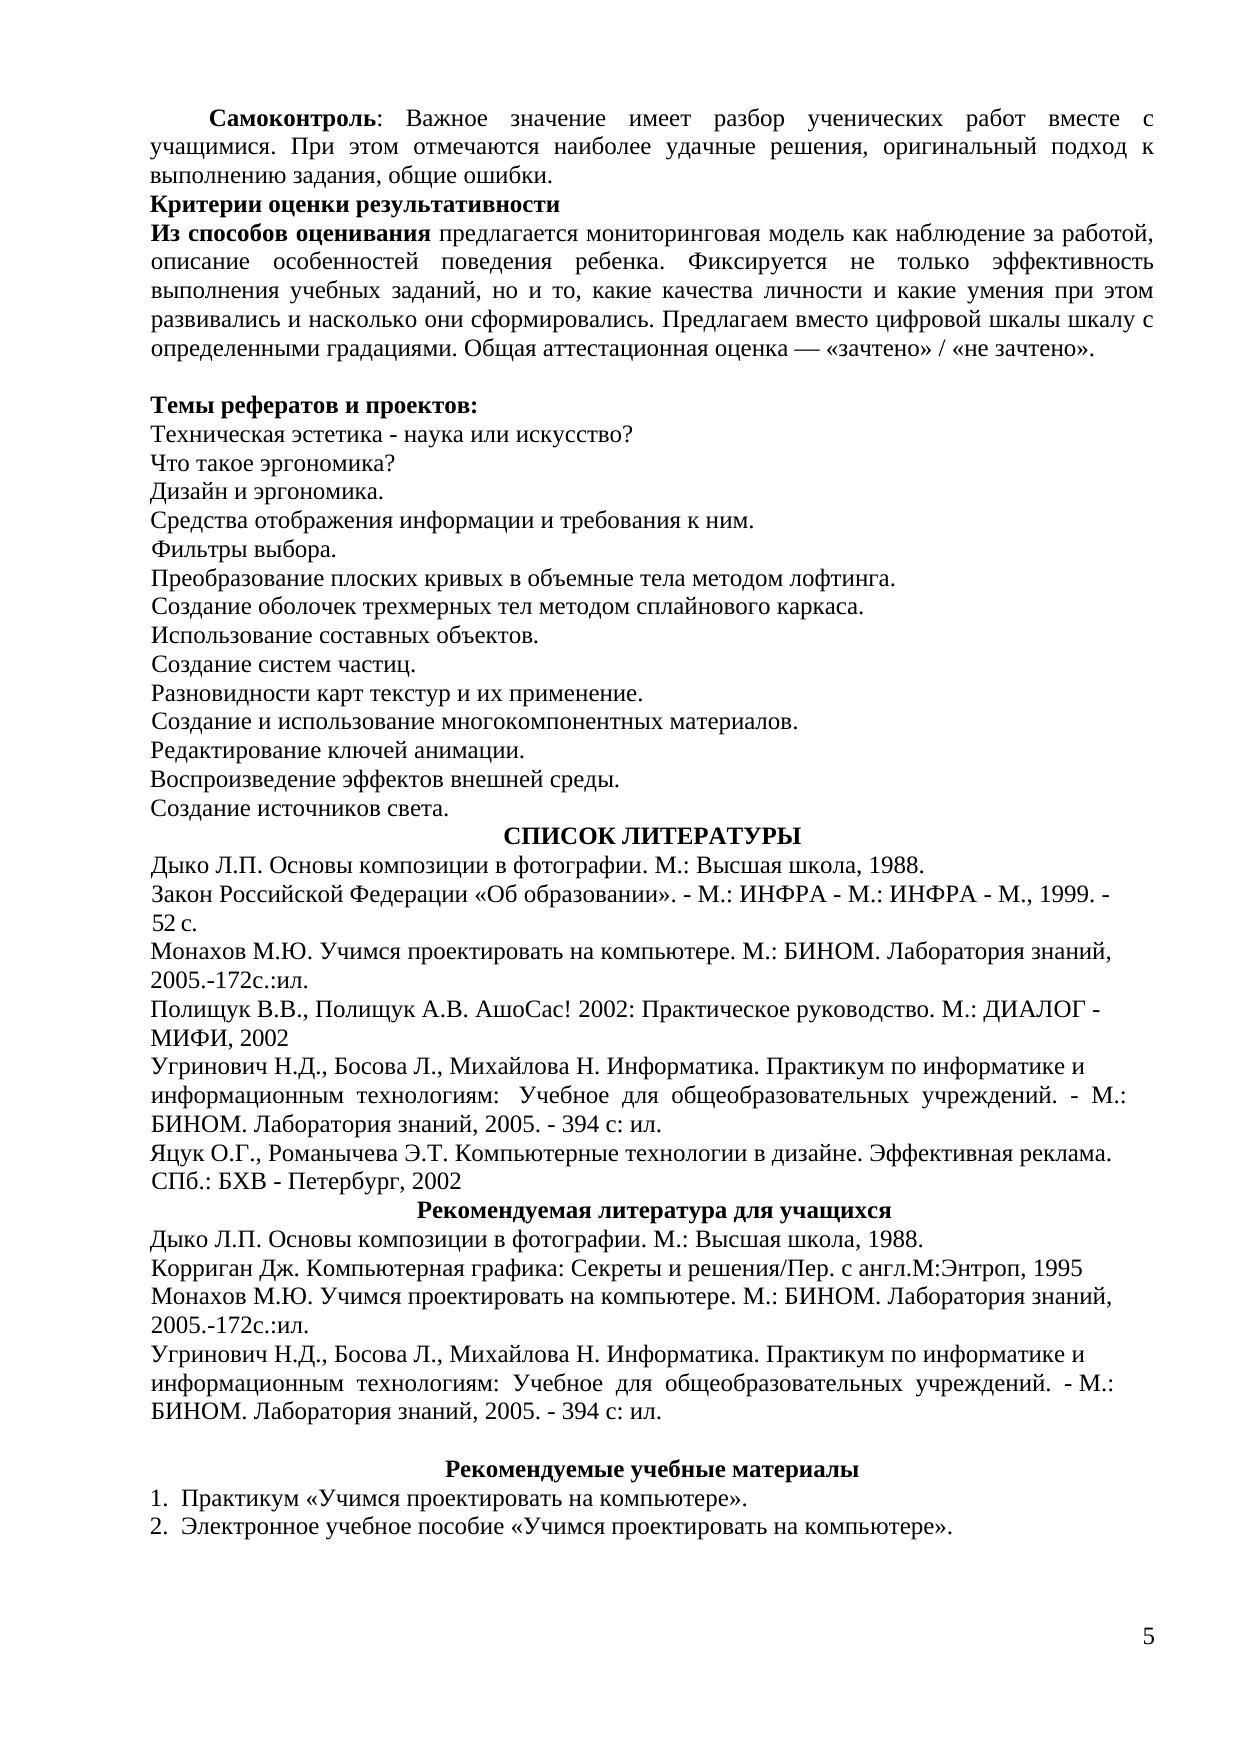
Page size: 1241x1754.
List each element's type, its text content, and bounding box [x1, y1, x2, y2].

text БИНОМ. Лаборатория знаний, 2005. - 394 с: ил. [151, 1396, 1155, 1425]
text Полищук В.В., Полищук А.В. АшоСас! 2002: Практическое руководство. М.: ДИАЛОГ - [150, 994, 1155, 1023]
text 2. Электронное учебное пособие «Учимся проектировать на компьютере». [149, 1511, 1155, 1540]
text Дыко Л.П. Основы композиции в фотографии. М.: Высшая школа, 1988. [149, 1224, 1155, 1253]
text 2005.-172с.:ил. [151, 1310, 1155, 1339]
text Рекомендуемые учебные материалы [149, 1454, 1155, 1483]
text 2005.-172с.:ил. [150, 965, 1155, 994]
text Угринович Н.Д., Босова Л., Михайлова Н. Информатика. Практикум по информатике и [150, 1339, 1155, 1368]
text Создание и использование многокомпонентных материалов. [151, 706, 1155, 735]
text Редактирование ключей анимации. [150, 735, 1155, 764]
text 1. Практикум «Учимся проектировать на компьютере». [149, 1483, 1155, 1511]
text БИНОМ. Лаборатория знаний, 2005. - 394 с: ил. [151, 1109, 1155, 1138]
text Монахов М.Ю. Учимся проектировать на компьютере. М.: БИНОМ. Лаборатория знаний, [151, 1281, 1155, 1310]
text Что такое эргономика? [150, 448, 1155, 476]
text Средства отображения информации и требования к ним. [150, 505, 1155, 534]
text Создание источников света. [150, 793, 1155, 821]
text Угринович Н.Д., Босова Л., Михайлова Н. Информатика. Практикум по информатике и [150, 1051, 1155, 1080]
text Критерии оценки результативности [149, 189, 1155, 218]
text Монахов М.Ю. Учимся проектировать на компьютере. М.: БИНОМ. Лаборатория знаний, [150, 936, 1155, 965]
text Самоконтроль: Важное значение имеет разбор ученических работ вместе с учащимися. При этом отмечаются наиболее удачные решения, оригинальный подход к выполнению задания, общие ошибки. [149, 103, 1155, 189]
text Техническая эстетика - наука или искусство? [150, 419, 1155, 448]
text Закон Российской Федерации «Об образовании». - М.: ИНФРА - М.: ИНФРА - М., 1999. - [151, 879, 1155, 908]
text Дыко Л.П. Основы композиции в фотографии. М.: Высшая школа, 1988. [151, 850, 1155, 879]
text Из способов оценивания предлагается мониторинговая модель как наблюдение за работой, описание особенностей поведения ребенка. Фиксируется не только эффективность выполнения учебных заданий, но и то, какие качества личности и какие умения при этом развивались и насколько они сформировались. Предлагаем вместо цифровой шкалы шкалу с определенными градациями. Общая аттестационная оценка — «зачтено» / «не зачтено». [151, 218, 1155, 361]
text Использование составных объектов. [151, 620, 1155, 649]
text Темы рефератов и проектов: [150, 390, 1155, 419]
text Рекомендуемая литература для учащихся [153, 1195, 1155, 1224]
text Фильтры выбора. [151, 534, 1155, 563]
text СПИСОК ЛИТЕРАТУРЫ [149, 821, 1155, 850]
text Дизайн и эргономика. [149, 476, 1155, 505]
text Корриган Дж. Компьютерная графика: Секреты и решения/Пер. с англ.М:Энтроп, 1995 [151, 1253, 1155, 1281]
text Яцук О.Г., Романычева Э.Т. Компьютерные технологии в дизайне. Эффективная реклама. [149, 1138, 1155, 1166]
text 52 с. [152, 908, 1155, 936]
text Воспроизведение эффектов внешней среды. [149, 764, 1155, 793]
text информационным технологиям: Учебное для общеобразовательных учреждений. - М.: [151, 1080, 1155, 1109]
text Создание оболочек трехмерных тел методом сплайнового каркаса. [151, 591, 1155, 620]
text МИФИ, 2002 [150, 1023, 1155, 1051]
text Разновидности карт текстур и их применение. [151, 678, 1155, 706]
text информационным технологиям: Учебное для общеобразовательных учреждений. - М.: [151, 1368, 1155, 1396]
text СПб.: БХВ - Петербург, 2002 [151, 1166, 1155, 1195]
text Преобразование плоских кривых в объемные тела методом лофтинга. [151, 563, 1155, 591]
text Создание систем частиц. [151, 649, 1155, 678]
